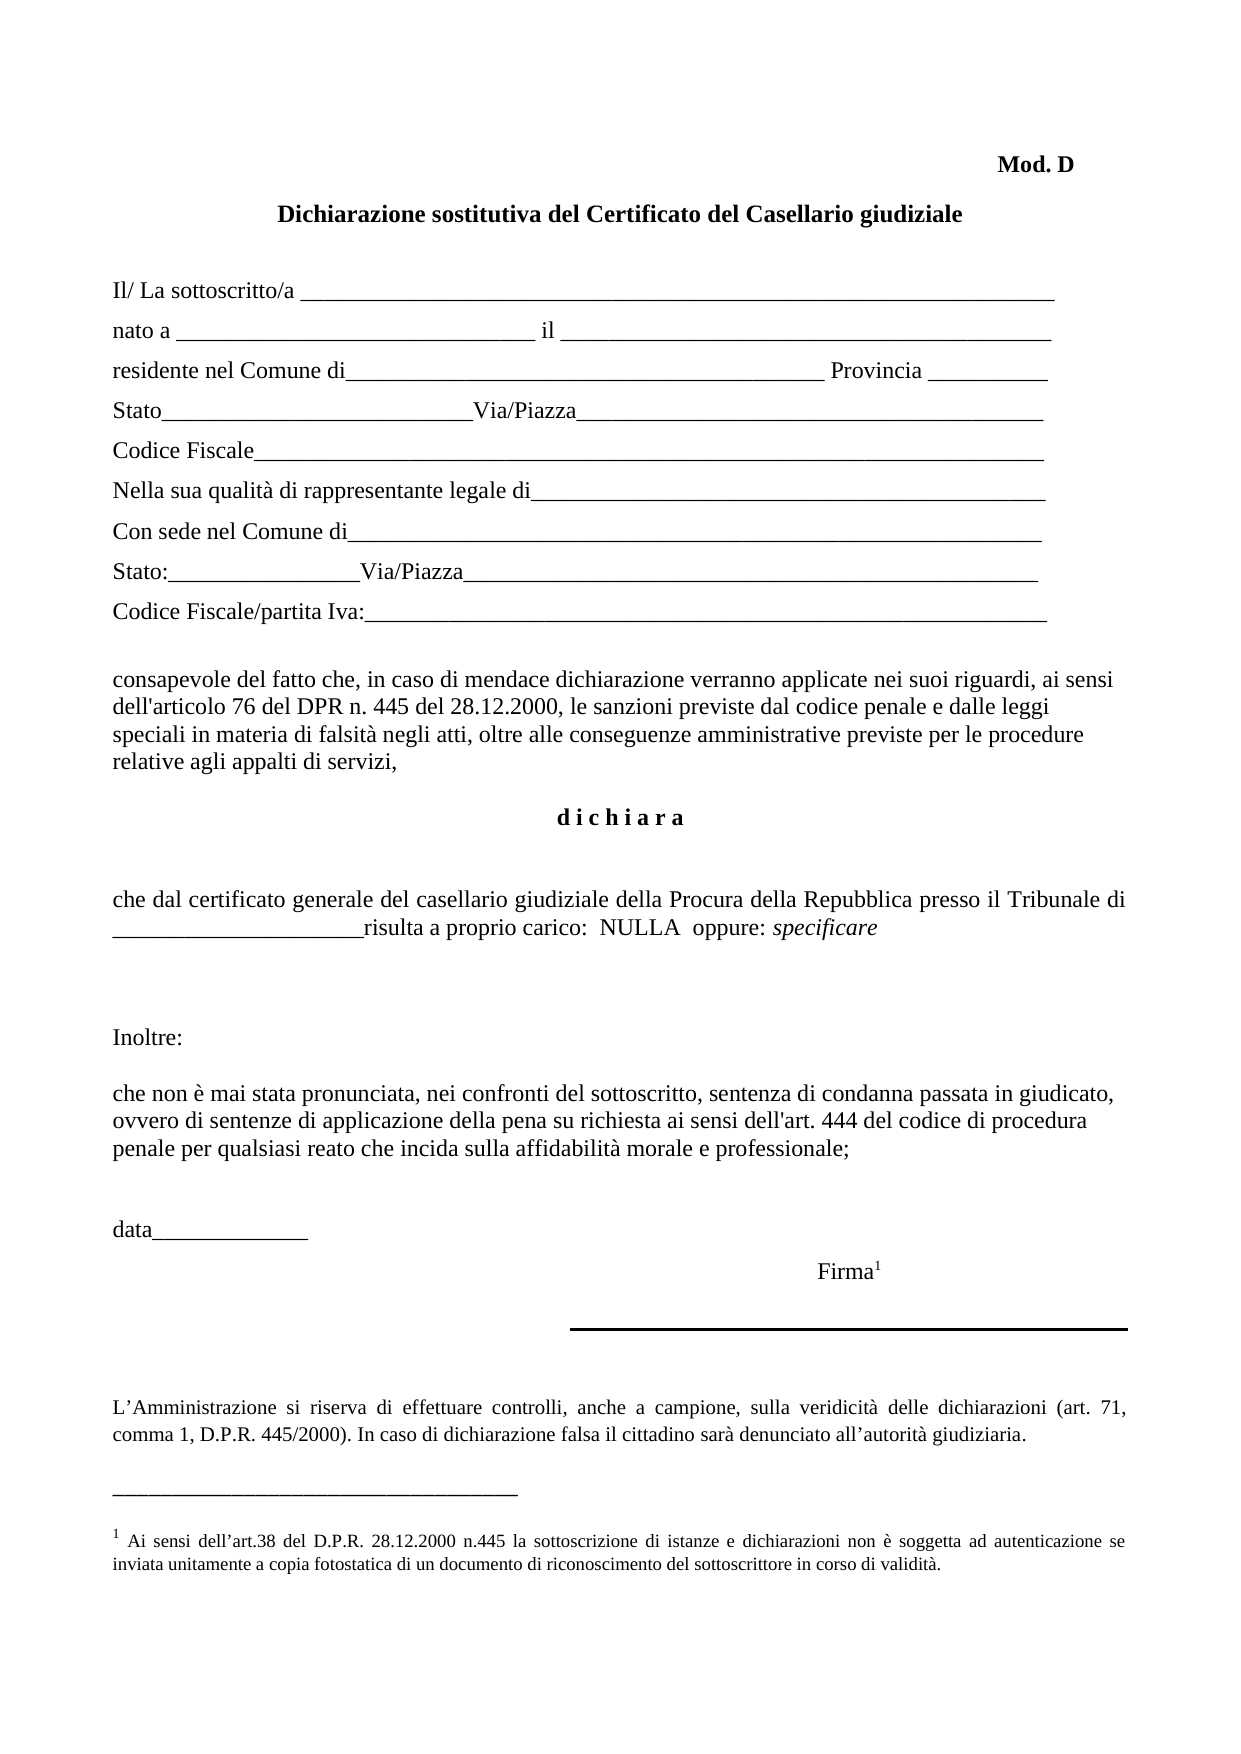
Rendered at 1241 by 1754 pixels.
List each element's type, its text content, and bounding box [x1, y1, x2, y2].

text Codice Fiscale__________________________________________________________________ [112, 436, 1128, 464]
text Stato:________________Via/Piazza________________________________________________ [112, 557, 1128, 584]
text Nella sua qualità di rappresentante legale di___________________________________________ [112, 477, 1128, 504]
text L’Amministrazione si riserva di effettuare controlli, anche a campione, sulla veridicità delle dichiarazioni (art. 71, comma 1, D.P.R. 445/2000). In caso di dichiarazione falsa il cittadino sarà denunciato all’autorità giudiziaria. [112, 1394, 1128, 1446]
text che dal certificato generale del casellario giudiziale della Procura della Repubblica presso il Tribunale di _____________________risulta a proprio carico: ⁭ NULLA ⁭ oppure: specificare [112, 885, 1128, 941]
text Codice Fiscale/partita Iva:_________________________________________________________ [112, 597, 1128, 624]
text Mod. D [112, 150, 1128, 178]
text __________________________________ [112, 1471, 1128, 1500]
text Dichiarazione sostitutiva del Certificato del Casellario giudiziale [112, 203, 1128, 228]
text data_____________ [112, 1215, 1128, 1243]
text Stato__________________________Via/Piazza_______________________________________ [112, 396, 1128, 424]
text Il/ La sottoscritto/a _______________________________________________________________ [112, 276, 1128, 304]
text Inoltre: [112, 1023, 1128, 1051]
text d i c h i a r a [112, 803, 1128, 830]
text Firma1 [570, 1257, 1128, 1284]
text consapevole del fatto che, in caso di mendace dichiarazione verranno applicate nei suoi riguardi, ai sensi dell'articolo 76 del DPR n. 445 del 28.12.2000, le sanzioni previste dal codice penale e dalle leggi speciali in materia di falsità negli atti, oltre alle conseguenze amministrative previste per le procedure relative agli appalti di servizi, [112, 664, 1128, 775]
text residente nel Comune di________________________________________ Provincia __________ [112, 356, 1128, 384]
text che non è mai stata pronunciata, nei confronti del sottoscritto, sentenza di condanna passata in giudicato, ovvero di sentenze di applicazione della pena su richiesta ai sensi dell'art. 444 del codice di procedura penale per qualsiasi reato che incida sulla affidabilità morale e professionale; [112, 1079, 1128, 1161]
text 1 Ai sensi dell’art.38 del D.P.R. 28.12.2000 n.445 la sottoscrizione di istanze e dichiarazioni non è soggetta ad autenticazione se inviata unitamente a copia fotostatica di un documento di riconoscimento del sottoscrittore in corso di validità. [112, 1525, 1128, 1574]
text nato a ______________________________ il _________________________________________ [112, 316, 1128, 344]
text Con sede nel Comune di__________________________________________________________ [112, 517, 1128, 544]
